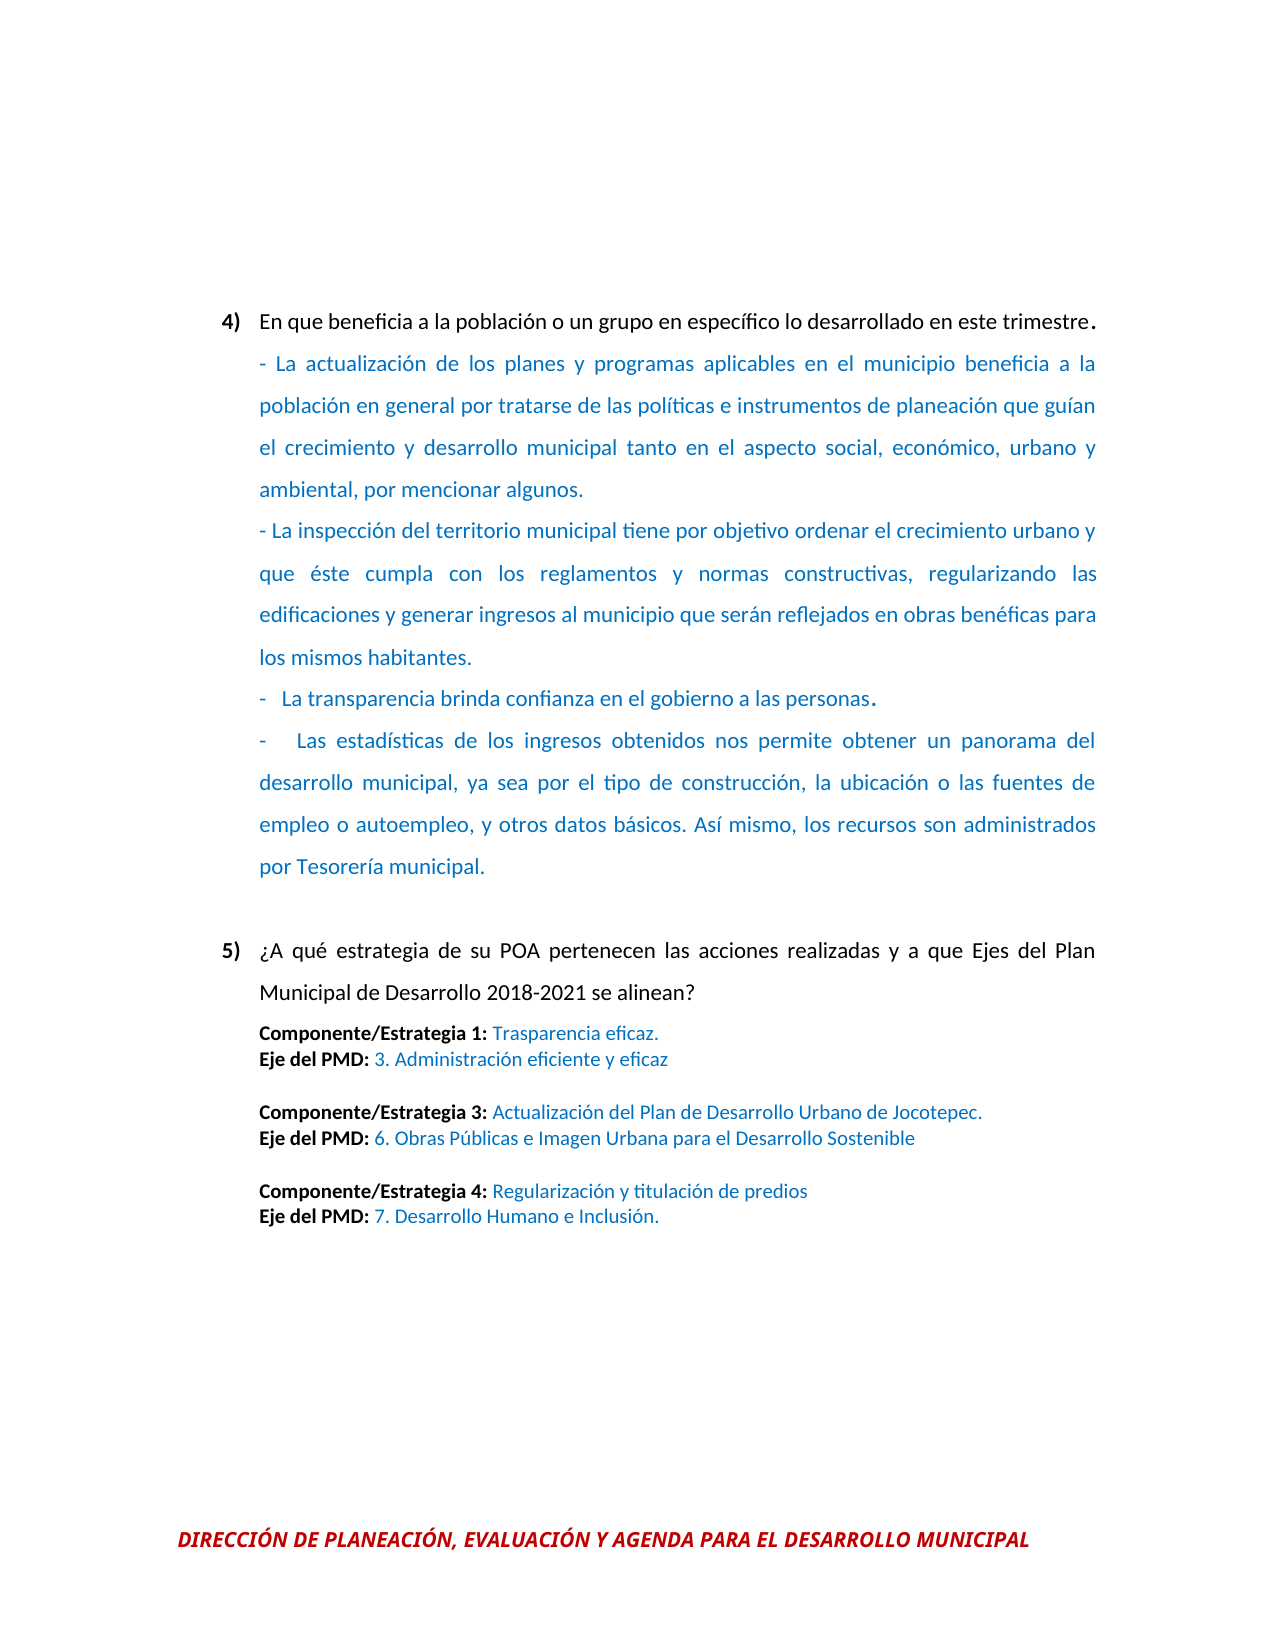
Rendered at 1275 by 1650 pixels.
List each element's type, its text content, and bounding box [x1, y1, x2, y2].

list Eje del PMD: 3. Administración eficiente y eficaz [259, 1046, 1098, 1071]
list Eje del PMD: 6. Obras Públicas e Imagen Urbana para el Desarrollo Sostenible [259, 1125, 1098, 1150]
list En que beneficia a la población o un grupo en específico lo desarrollado en este trimestre. [222, 307, 1098, 335]
list - La actualización de los planes y programas aplicables en el municipio beneficia a la población en general por tratarse de las políticas e instrumentos de planeación que guían el crecimiento y desarrollo municipal tanto en el aspecto social, económico, urbano y ambiental, por mencionar algunos. [259, 349, 1098, 503]
list Componente/Estrategia 1: Trasparencia eficaz. [259, 1020, 1098, 1046]
list - Las estadísticas de los ingresos obtenidos nos permite obtener un panorama del desarrollo municipal, ya sea por el tipo de construcción, la ubicación o las fuentes de empleo o autoempleo, y otros datos básicos. Así mismo, los recursos son administrados por Tesorería municipal. [259, 727, 1098, 881]
list ¿A qué estrategia de su POA pertenecen las acciones realizadas y a que Ejes del Plan Municipal de Desarrollo 2018-2021 se alinean? [222, 936, 1098, 1006]
list Componente/Estrategia 3: Actualización del Plan de Desarrollo Urbano de Jocotepec. [259, 1099, 1098, 1125]
list - La inspección del territorio municipal tiene por objetivo ordenar el crecimiento urbano y que éste cumpla con los reglamentos y normas constructivas, regularizando las edificaciones y generar ingresos al municipio que serán reflejados en obras benéficas para los mismos habitantes. [259, 517, 1098, 671]
list Componente/Estrategia 4: Regularización y titulación de predios [259, 1178, 1098, 1203]
list Eje del PMD: 7. Desarrollo Humano e Inclusión. [259, 1203, 1098, 1229]
list - La transparencia brinda confianza en el gobierno a las personas. [259, 684, 1098, 713]
